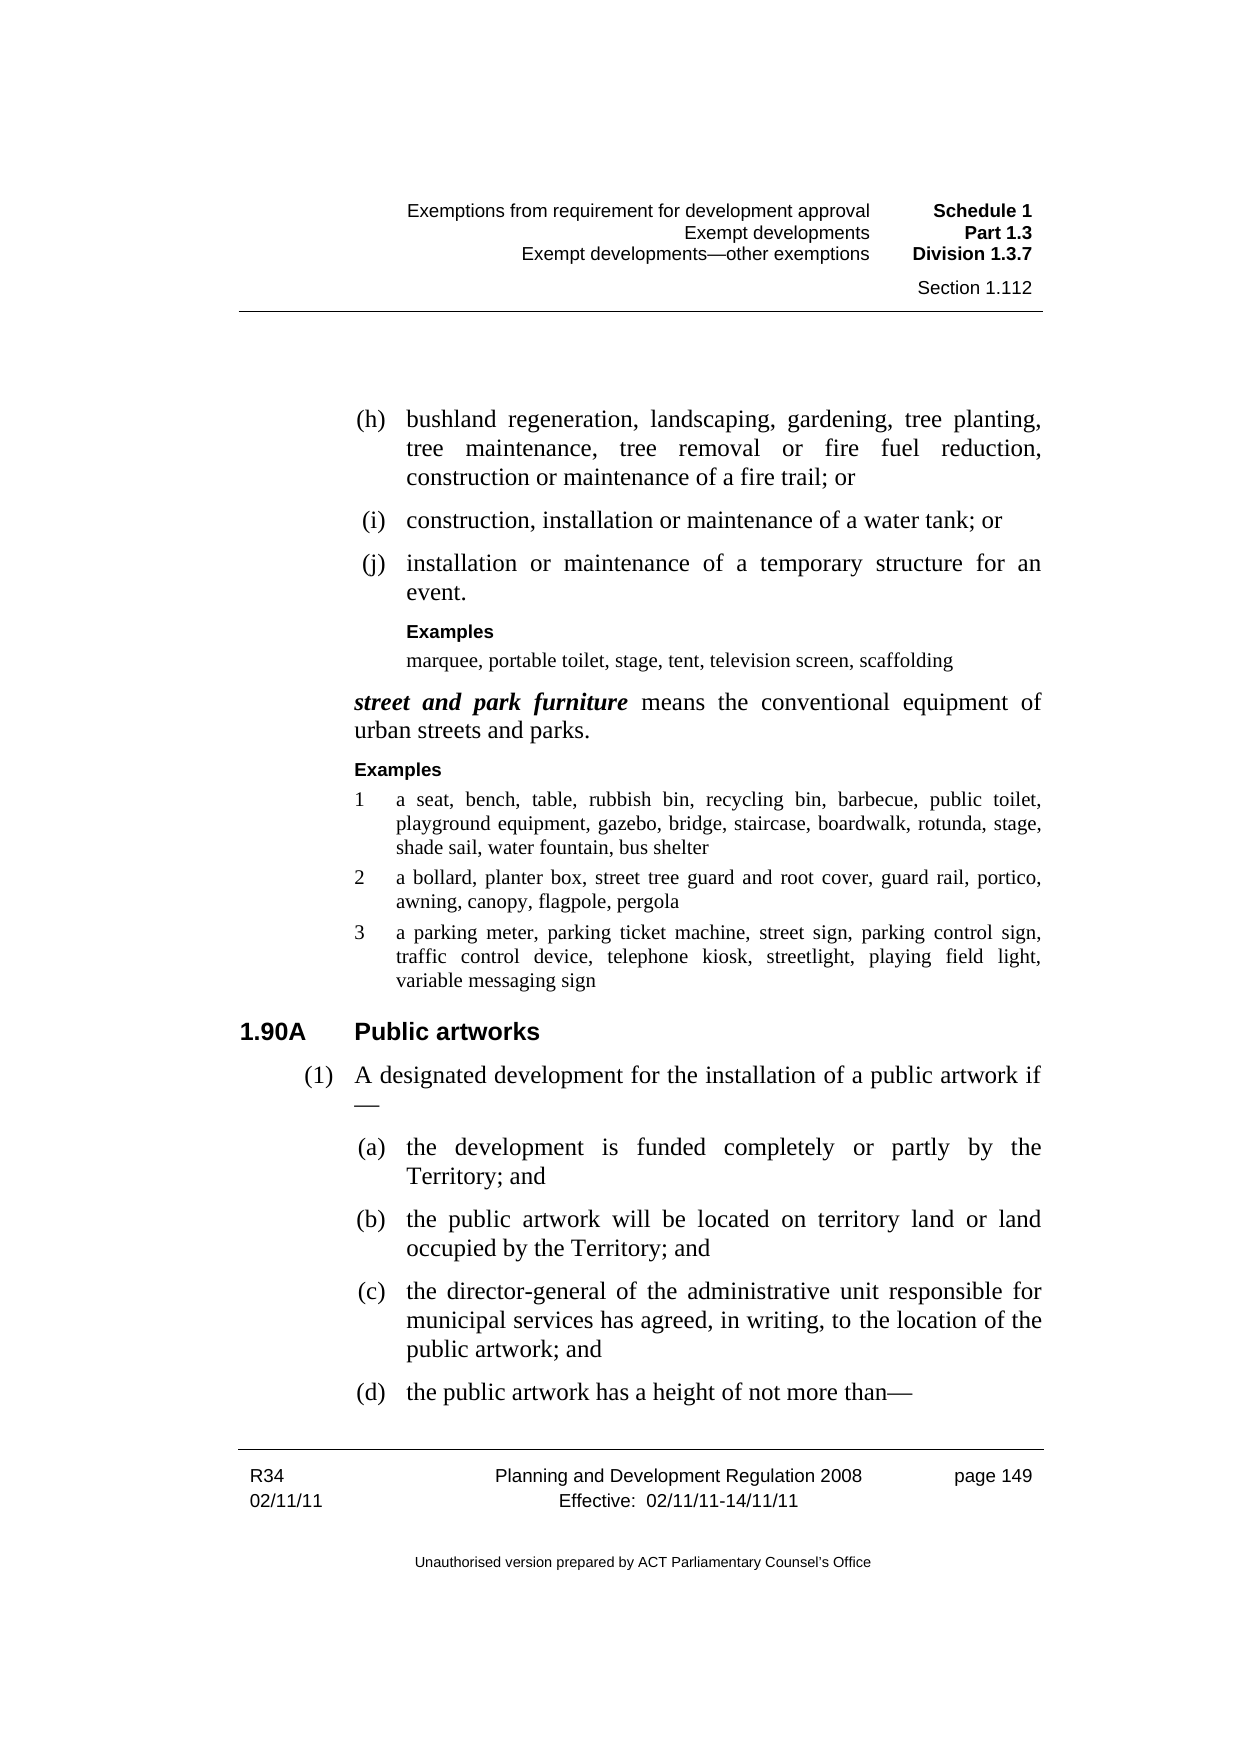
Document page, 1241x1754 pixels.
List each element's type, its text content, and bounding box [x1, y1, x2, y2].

text Examples [406, 620, 1042, 642]
text 1 a seat, bench, table, rubbish bin, recycling bin, barbecue, public toilet, playground equipment, gazebo, bridge, staircase, boardwalk, rotunda, stage, shade sail, water fountain, bus shelter [354, 787, 1042, 859]
text street and park furniture means the conventional equipment of urban streets and parks. [354, 687, 1042, 744]
text (j) installation or maintenance of a temporary structure for an event. [239, 548, 1042, 606]
text (1) A designated development for the installation of a public artwork if— [239, 1060, 1042, 1118]
text Examples [354, 759, 1042, 781]
text 3 a parking meter, parking ticket machine, street sign, parking control sign, traffic control device, telephone kiosk, streetlight, playing field light, variable messaging sign [354, 919, 1042, 992]
text marquee, portable toilet, stage, tent, television screen, scaffolding [406, 648, 1042, 672]
text (c) the director-general of the administrative unit responsible for municipal services has agreed, in writing, to the location of the public artwork; and [239, 1276, 1042, 1363]
text (a) the development is funded completely or partly by the Territory; and [239, 1132, 1042, 1190]
text (i) construction, installation or maintenance of a water tank; or [239, 505, 1042, 534]
text (d) the public artwork has a height of not more than— [239, 1377, 1042, 1406]
text 1.90A Public artworks [239, 1017, 1042, 1046]
text (h) bushland regeneration, landscaping, gardening, tree planting, tree maintenance, tree removal or fire fuel reduction, construction or maintenance of a fire trail; or [239, 404, 1042, 490]
text 2 a bollard, planter box, street tree guard and root cover, guard rail, portico, awning, canopy, flagpole, pergola [354, 865, 1042, 913]
text (b) the public artwork will be located on territory land or land occupied by the Territory; and [239, 1204, 1042, 1262]
